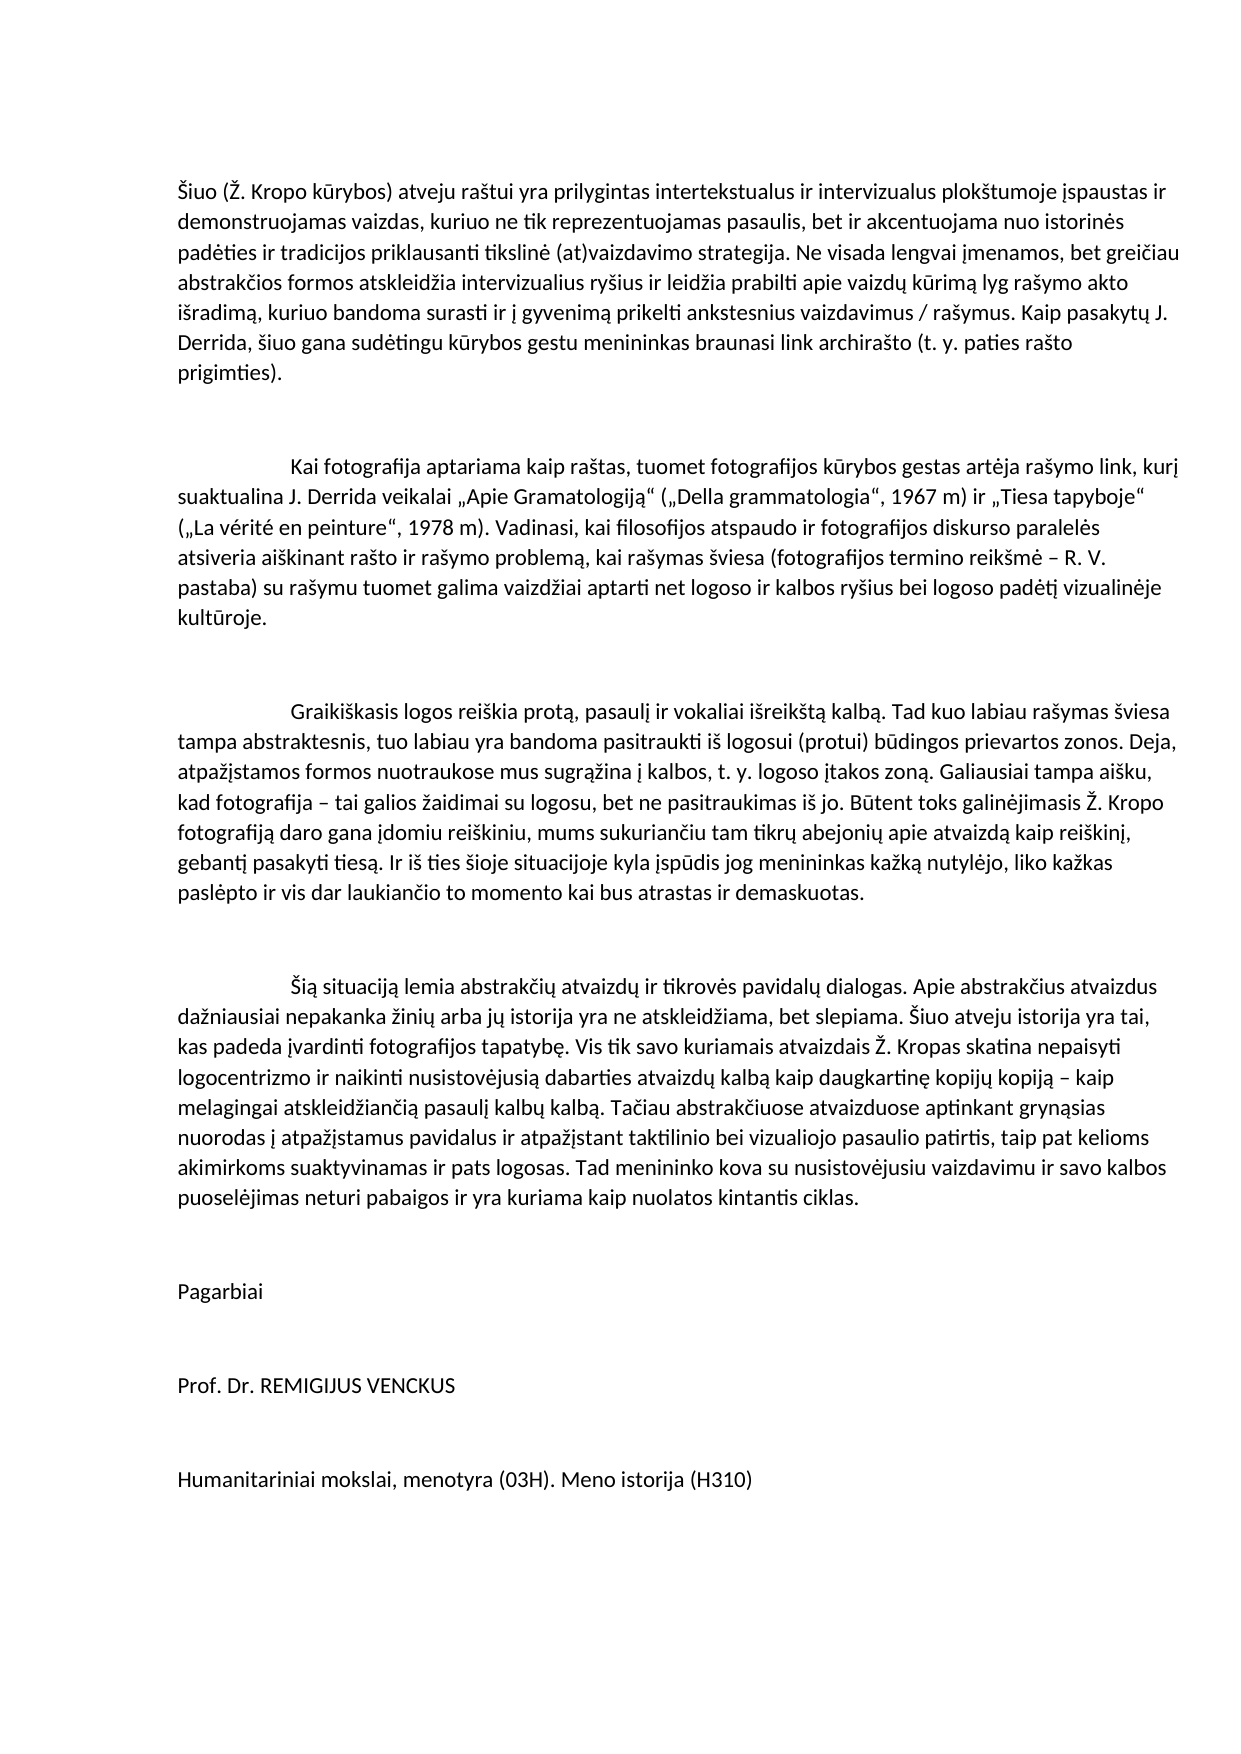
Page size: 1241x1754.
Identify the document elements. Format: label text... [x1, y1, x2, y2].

text Kai fotografija aptariama kaip raštas, tuomet fotografijos kūrybos gestas artėja rašymo link, kurį suaktualina J. Derrida veikalai „Apie Gramatologiją“ („Della grammatologia“, 1967 m) ir „Tiesa tapyboje“ („La vérité en peinture“, 1978 m). Vadinasi, kai filosofijos atspaudo ir fotografijos diskurso paralelės atsiveria aiškinant rašto ir rašymo problemą, kai rašymas šviesa (fotografijos termino reikšmė – R. V. pastaba) su rašymu tuomet galima vaizdžiai aptarti net logoso ir kalbos ryšius bei logoso padėtį vizualinėje kultūroje. [177, 452, 1181, 631]
text Pagarbiai [177, 1277, 1181, 1305]
text Prof. Dr. REMIGIJUS VENCKUS [177, 1371, 1181, 1399]
text Humanitariniai mokslai, menotyra (03H). Meno istorija (H310) [177, 1465, 1181, 1493]
text Šiuo (Ž. Kropo kūrybos) atveju raštui yra prilygintas intertekstualus ir intervizualus plokštumoje įspaustas ir demonstruojamas vaizdas, kuriuo ne tik reprezentuojamas pasaulis, bet ir akcentuojama nuo istorinės padėties ir tradicijos priklausanti tikslinė (at)vaizdavimo strategija. Ne visada lengvai įmenamos, bet greičiau abstrakčios formos atskleidžia intervizualius ryšius ir leidžia prabilti apie vaizdų kūrimą lyg rašymo akto išradimą, kuriuo bandoma surasti ir į gyvenimą prikelti ankstesnius vaizdavimus / rašymus. Kaip pasakytų J. Derrida, šiuo gana sudėtingu kūrybos gestu menininkas braunasi link archirašto (t. y. paties rašto prigimties). [177, 177, 1181, 386]
text Šią situaciją lemia abstrakčių atvaizdų ir tikrovės pavidalų dialogas. Apie abstrakčius atvaizdus dažniausiai nepakanka žinių arba jų istorija yra ne atskleidžiama, bet slepiama. Šiuo atveju istorija yra tai, kas padeda įvardinti fotografijos tapatybę. Vis tik savo kuriamais atvaizdais Ž. Kropas skatina nepaisyti logocentrizmo ir naikinti nusistovėjusią dabarties atvaizdų kalbą kaip daugkartinę kopijų kopiją – kaip melagingai atskleidžiančią pasaulį kalbų kalbą. Tačiau abstrakčiuose atvaizduose aptinkant grynąsias nuorodas į atpažįstamus pavidalus ir atpažįstant taktilinio bei vizualiojo pasaulio patirtis, taip pat kelioms akimirkoms suaktyvinamas ir pats logosas. Tad menininko kova su nusistovėjusiu vaizdavimu ir savo kalbos puoselėjimas neturi pabaigos ir yra kuriama kaip nuolatos kintantis ciklas. [177, 972, 1181, 1211]
text Graikiškasis logos reiškia protą, pasaulį ir vokaliai išreikštą kalbą. Tad kuo labiau rašymas šviesa tampa abstraktesnis, tuo labiau yra bandoma pasitraukti iš logosui (protui) būdingos prievartos zonos. Deja, atpažįstamos formos nuotraukose mus sugrąžina į kalbos, t. y. logoso įtakos zoną. Galiausiai tampa aišku, kad fotografija – tai galios žaidimai su logosu, bet ne pasitraukimas iš jo. Būtent toks galinėjimasis Ž. Kropo fotografiją daro gana įdomiu reiškiniu, mums sukuriančiu tam tikrų abejonių apie atvaizdą kaip reiškinį, gebantį pasakyti tiesą. Ir iš ties šioje situacijoje kyla įspūdis jog menininkas kažką nutylėjo, liko kažkas paslėpto ir vis dar laukiančio to momento kai bus atrastas ir demaskuotas. [177, 697, 1181, 906]
